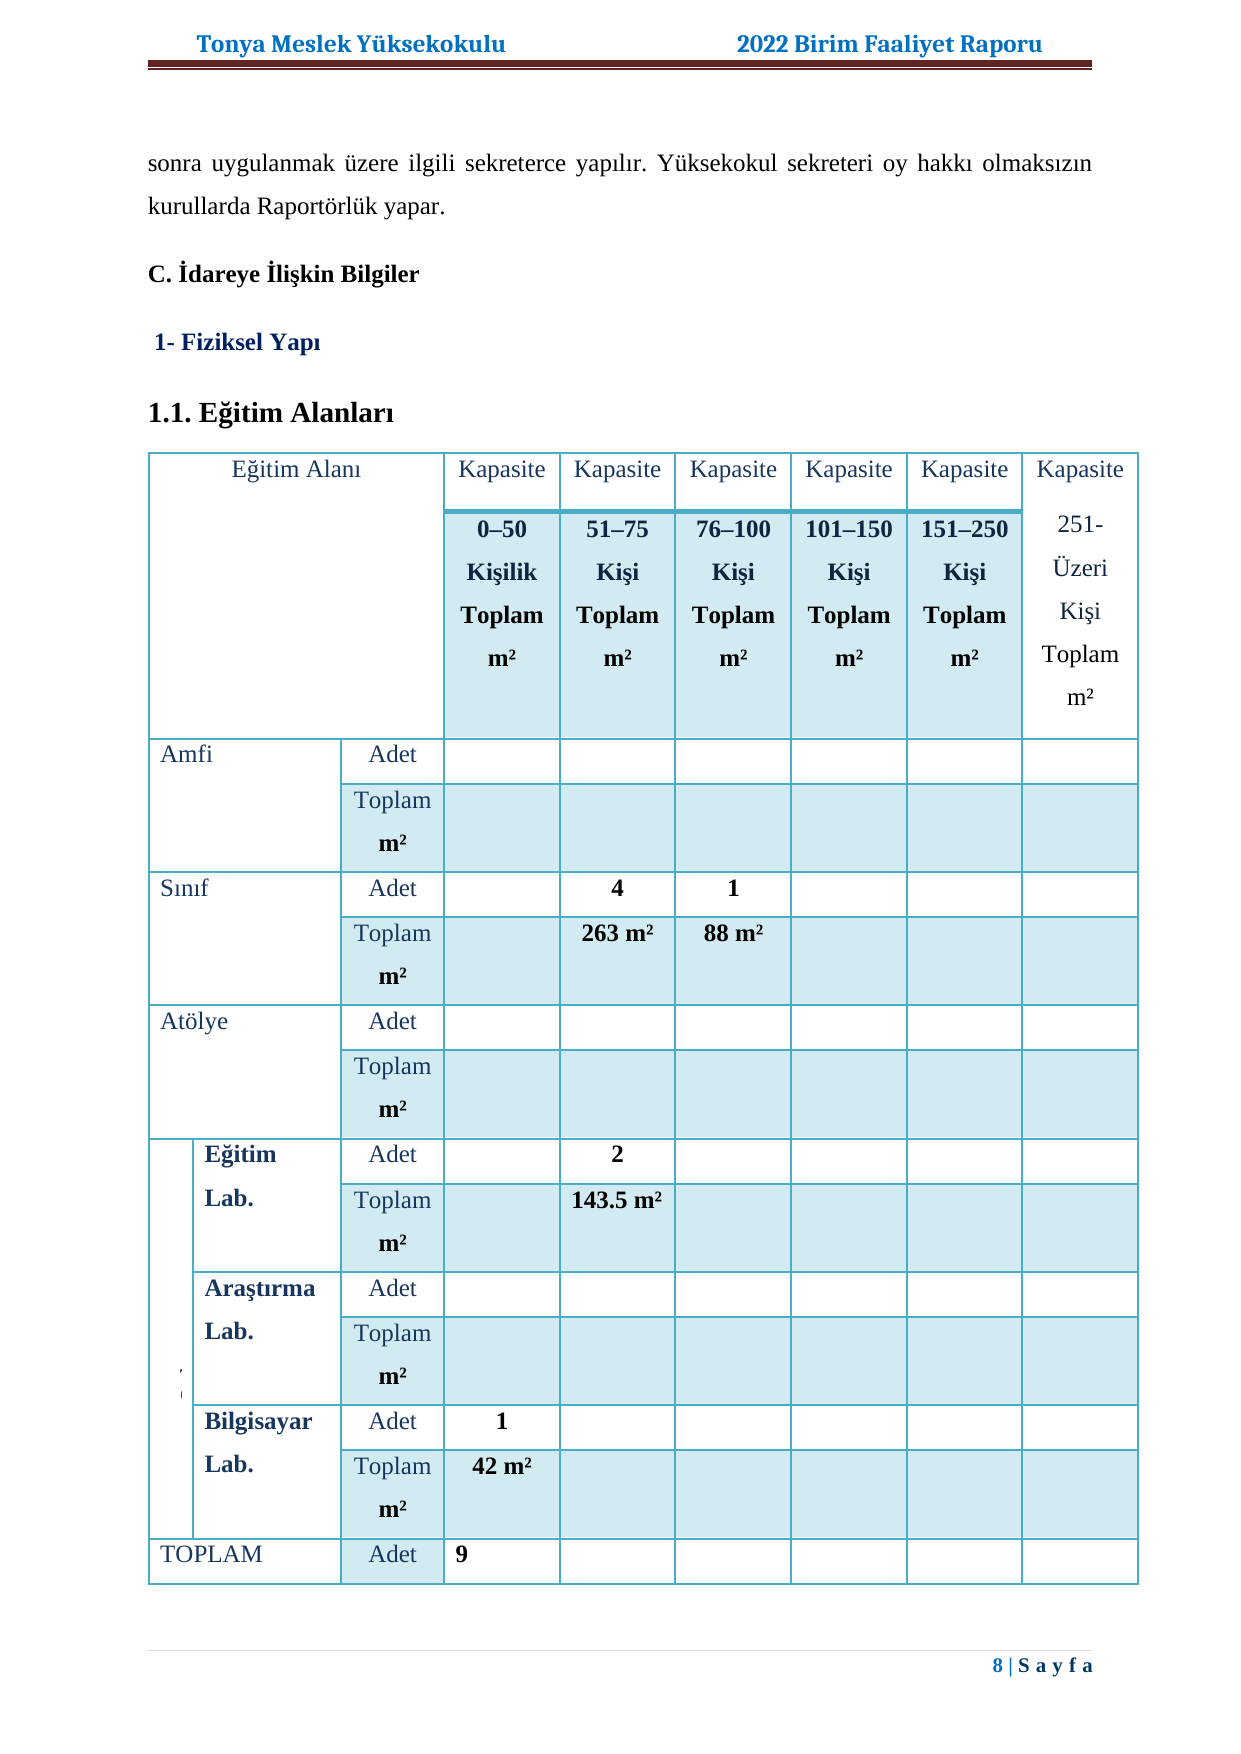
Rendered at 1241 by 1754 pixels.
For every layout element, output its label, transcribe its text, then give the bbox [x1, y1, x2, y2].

table_cell 9 [445, 1540, 559, 1583]
table_cell [561, 1006, 674, 1049]
table_cell [908, 1273, 1021, 1316]
table_cell Toplam m² [342, 1051, 443, 1137]
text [148, 148, 1092, 219]
table_cell Adet [342, 1006, 443, 1049]
table_cell [908, 1051, 1021, 1137]
subtitle 1- Fiziksel Yapı [148, 327, 1092, 356]
table_header Kapasite [561, 454, 674, 509]
table_cell [908, 1140, 1021, 1183]
table_cell [908, 873, 1021, 916]
table_cell [908, 1451, 1021, 1537]
table_cell Adet [342, 1273, 443, 1316]
table_cell [445, 873, 559, 916]
table_cell [561, 1273, 674, 1316]
table_cell [445, 1140, 559, 1183]
table_cell Amfi [150, 740, 340, 871]
table_cell Toplam m² [342, 785, 443, 871]
table_cell 42 m² [445, 1451, 559, 1537]
table_header Kapasite [676, 454, 790, 509]
table_header Eğitim Alanı [150, 454, 443, 737]
table_cell [561, 1318, 674, 1404]
table_cell TOPLAM [150, 1540, 340, 1583]
subtitle C. İdareye İlişkin Bilgiler [148, 259, 1092, 288]
table_header Kapasite [908, 454, 1021, 509]
table_cell 1 [676, 873, 790, 916]
table_cell [792, 1451, 906, 1537]
table_cell 51–75 Kişi Toplam m² [561, 514, 674, 737]
table_cell [792, 1540, 906, 1583]
table_cell [676, 740, 790, 783]
table_cell [908, 1318, 1021, 1404]
table_cell [792, 1273, 906, 1316]
table_cell [445, 1006, 559, 1049]
table_cell [792, 1185, 906, 1271]
table_cell [676, 1451, 790, 1537]
table_cell 0–50 Kişilik Toplam m² [445, 514, 559, 737]
table_cell Eğitim Lab. [194, 1140, 340, 1271]
table_cell [676, 1140, 790, 1183]
table_cell [792, 1140, 906, 1183]
table_cell [445, 785, 559, 871]
subtitle 1.1. Eğitim Alanları [148, 395, 1092, 429]
table_cell Laboratuvar [150, 1140, 192, 1537]
table_cell [908, 918, 1021, 1004]
table_cell [1023, 1451, 1137, 1537]
table_cell [445, 1051, 559, 1137]
table_cell Toplam m² [342, 1185, 443, 1271]
table_cell Adet [342, 873, 443, 916]
table_cell Adet [342, 1406, 443, 1449]
table_cell [445, 1185, 559, 1271]
table_cell 88 m² [676, 918, 790, 1004]
table_cell 2 [561, 1140, 674, 1183]
table_cell Adet [342, 1140, 443, 1183]
table_cell [908, 1006, 1021, 1049]
table_cell [561, 1051, 674, 1137]
table_cell 143.5 m² [561, 1185, 674, 1271]
table_cell [1023, 1273, 1137, 1316]
table_cell [1023, 1318, 1137, 1404]
table_cell [1023, 1051, 1137, 1137]
table_cell [792, 873, 906, 916]
table_cell [445, 1273, 559, 1316]
table_cell [908, 1406, 1021, 1449]
table_cell [561, 1406, 674, 1449]
table_cell [792, 740, 906, 783]
table_cell [445, 740, 559, 783]
table_header Kapasite [445, 454, 559, 509]
table_cell [561, 785, 674, 871]
table_header Kapasite 251-Üzeri Kişi Toplam m² [1023, 454, 1137, 737]
table_cell 101–150 Kişi Toplam m² [792, 514, 906, 737]
table_cell Araştırma Lab. [194, 1273, 340, 1404]
table_cell [1023, 1540, 1137, 1583]
table_cell [676, 785, 790, 871]
table_cell [676, 1006, 790, 1049]
table_cell [1023, 1185, 1137, 1271]
table_cell [1023, 1006, 1137, 1049]
table_cell Toplam m² [342, 1318, 443, 1404]
table_cell Bilgisayar Lab. [194, 1406, 340, 1537]
table_cell [1023, 785, 1137, 871]
table_cell 1 [445, 1406, 559, 1449]
table_cell [561, 1540, 674, 1583]
table_cell Sınıf [150, 873, 340, 1004]
table_cell [908, 1185, 1021, 1271]
table_cell 151–250 Kişi Toplam m² [908, 514, 1021, 737]
table_cell [1023, 873, 1137, 916]
table_cell [792, 1051, 906, 1137]
table_cell 4 [561, 873, 674, 916]
table_cell [1023, 1140, 1137, 1183]
table_cell [1023, 740, 1137, 783]
table_cell [676, 1273, 790, 1316]
table_cell [561, 1451, 674, 1537]
table_cell [676, 1406, 790, 1449]
table_cell [445, 1318, 559, 1404]
table_cell [445, 918, 559, 1004]
table_cell Adet [342, 740, 443, 783]
table_cell [676, 1540, 790, 1583]
table_cell [792, 785, 906, 871]
table_cell [792, 918, 906, 1004]
table_cell Toplam m² [342, 918, 443, 1004]
table_cell 76–100 Kişi Toplam m² [676, 514, 790, 737]
table_cell Atölye [150, 1006, 340, 1137]
table_cell [908, 785, 1021, 871]
table_cell 263 m² [561, 918, 674, 1004]
table_cell [908, 1540, 1021, 1583]
table_cell [792, 1406, 906, 1449]
table_cell [792, 1318, 906, 1404]
table_cell [676, 1185, 790, 1271]
table_cell [908, 740, 1021, 783]
table_cell [1023, 918, 1137, 1004]
table_cell [676, 1318, 790, 1404]
table_header Kapasite [792, 454, 906, 509]
table_cell [792, 1006, 906, 1049]
table_cell [676, 1051, 790, 1137]
table_cell [1023, 1406, 1137, 1449]
table_cell Toplam m² [342, 1451, 443, 1537]
table_cell Adet [342, 1540, 443, 1583]
table_cell [561, 740, 674, 783]
